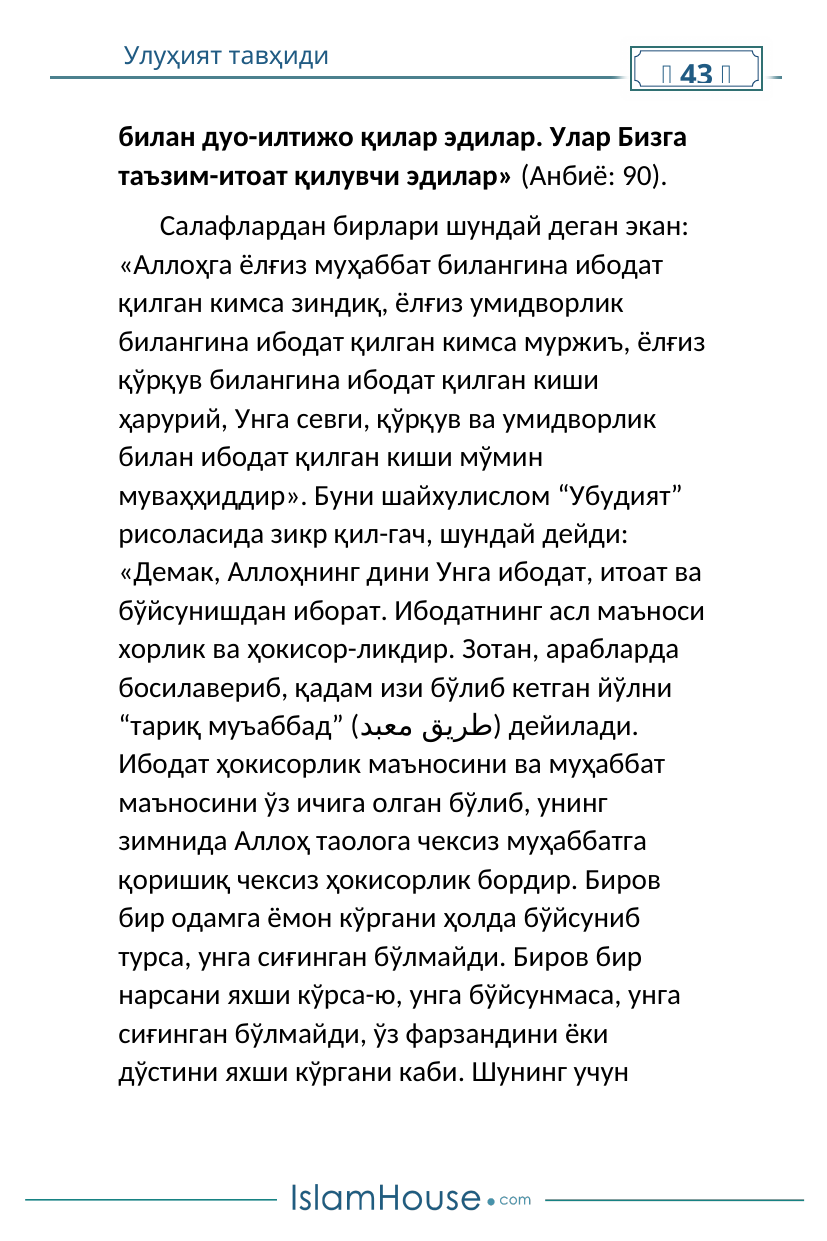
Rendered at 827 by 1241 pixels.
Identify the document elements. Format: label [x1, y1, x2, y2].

text [118, 118, 709, 192]
text [118, 207, 709, 1089]
picture [284, 1179, 805, 1217]
picture [18, 1179, 277, 1216]
